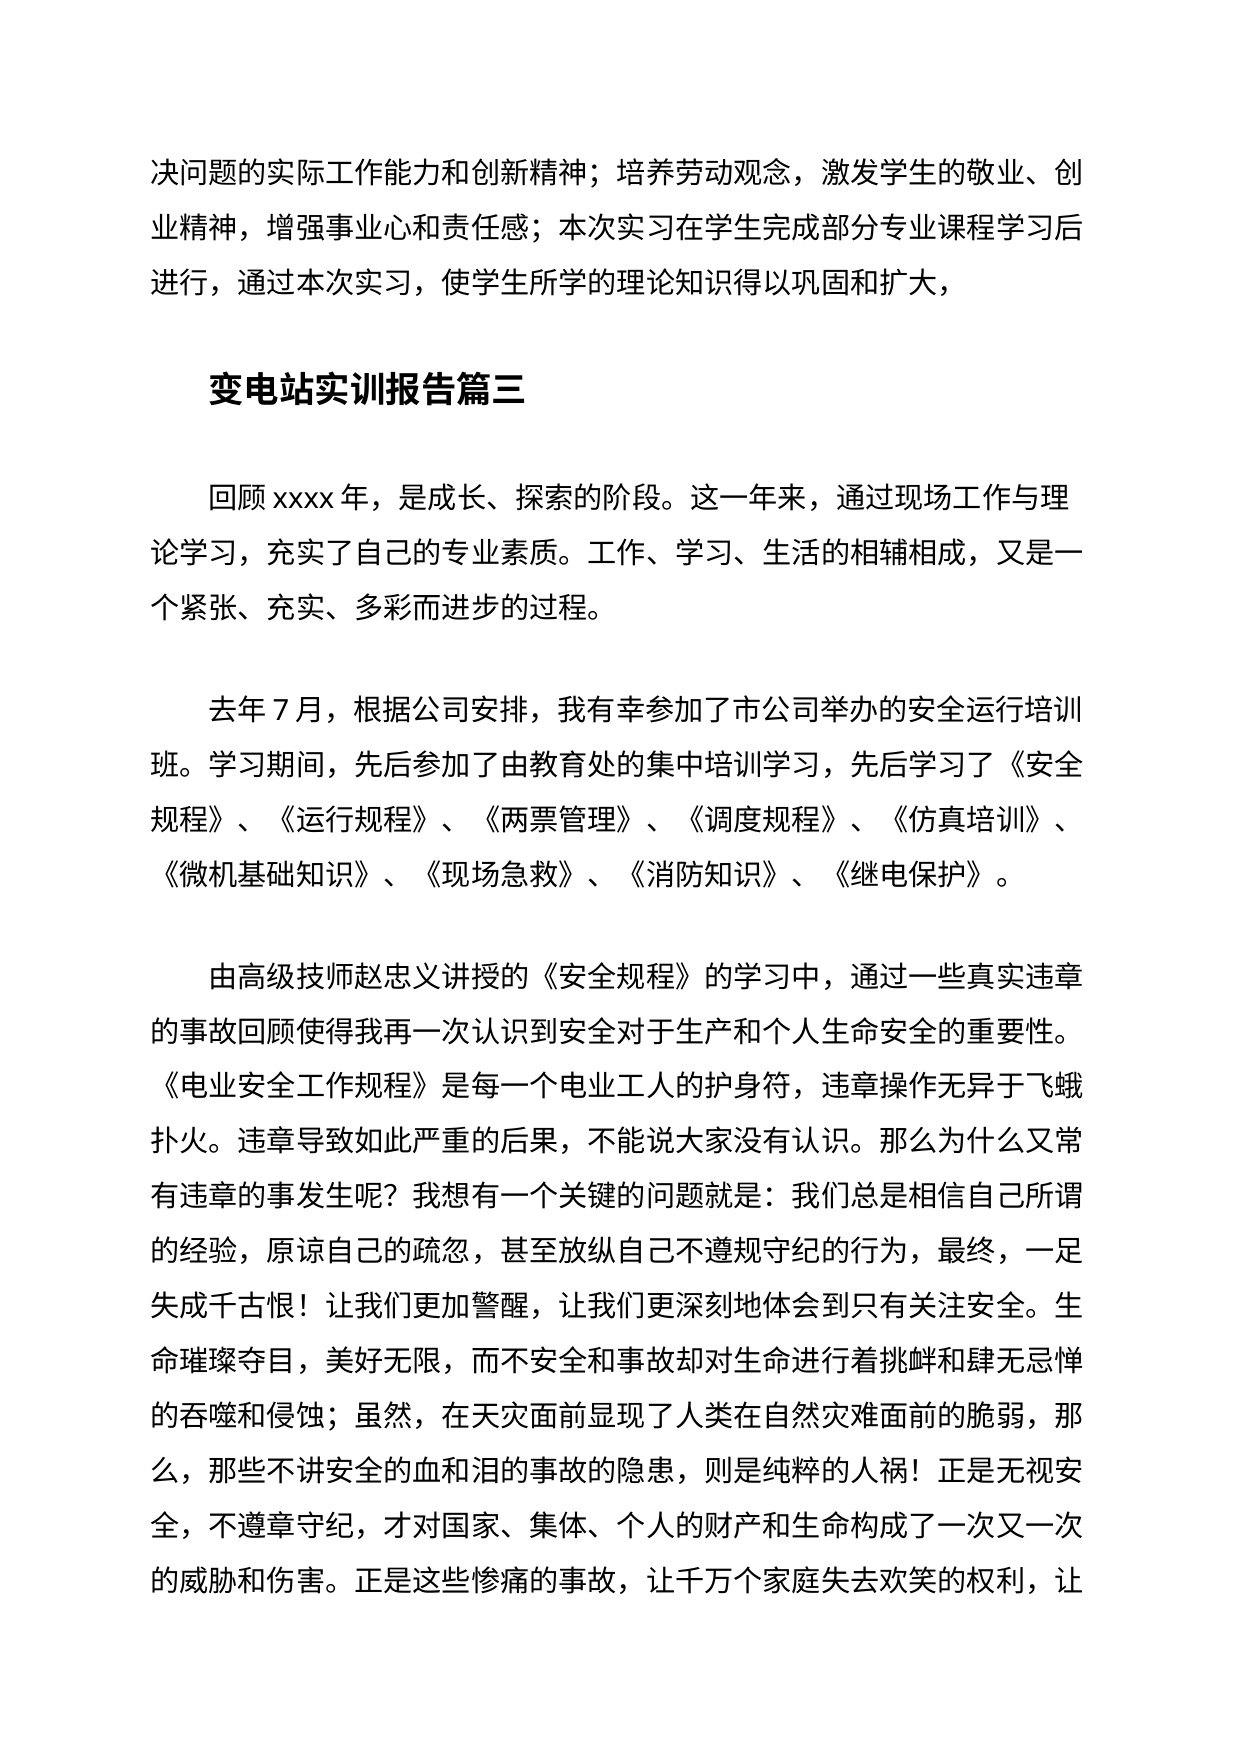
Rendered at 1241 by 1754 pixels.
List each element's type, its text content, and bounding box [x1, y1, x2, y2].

text 去年7月，根据公司安排，我有幸参加了市公司举办的安全运行培训班。学习期间，先后参加了由教育处的集中培训学习，先后学习了《安全规程》、《运行规程》、《两票管理》、《调度规程》、《仿真培训》、《微机基础知识》、《现场急救》、《消防知识》、《继电保护》。 [150, 687, 1090, 894]
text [150, 150, 1090, 302]
text 回顾xxxx年，是成长、探索的阶段。这一年来，通过现场工作与理论学习，充实了自己的专业素质。工作、学习、生活的相辅相成，又是一个紧张、充实、多彩而进步的过程。 [150, 475, 1090, 627]
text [150, 953, 1090, 1599]
text 变电站实训报告篇三 [150, 362, 1090, 413]
